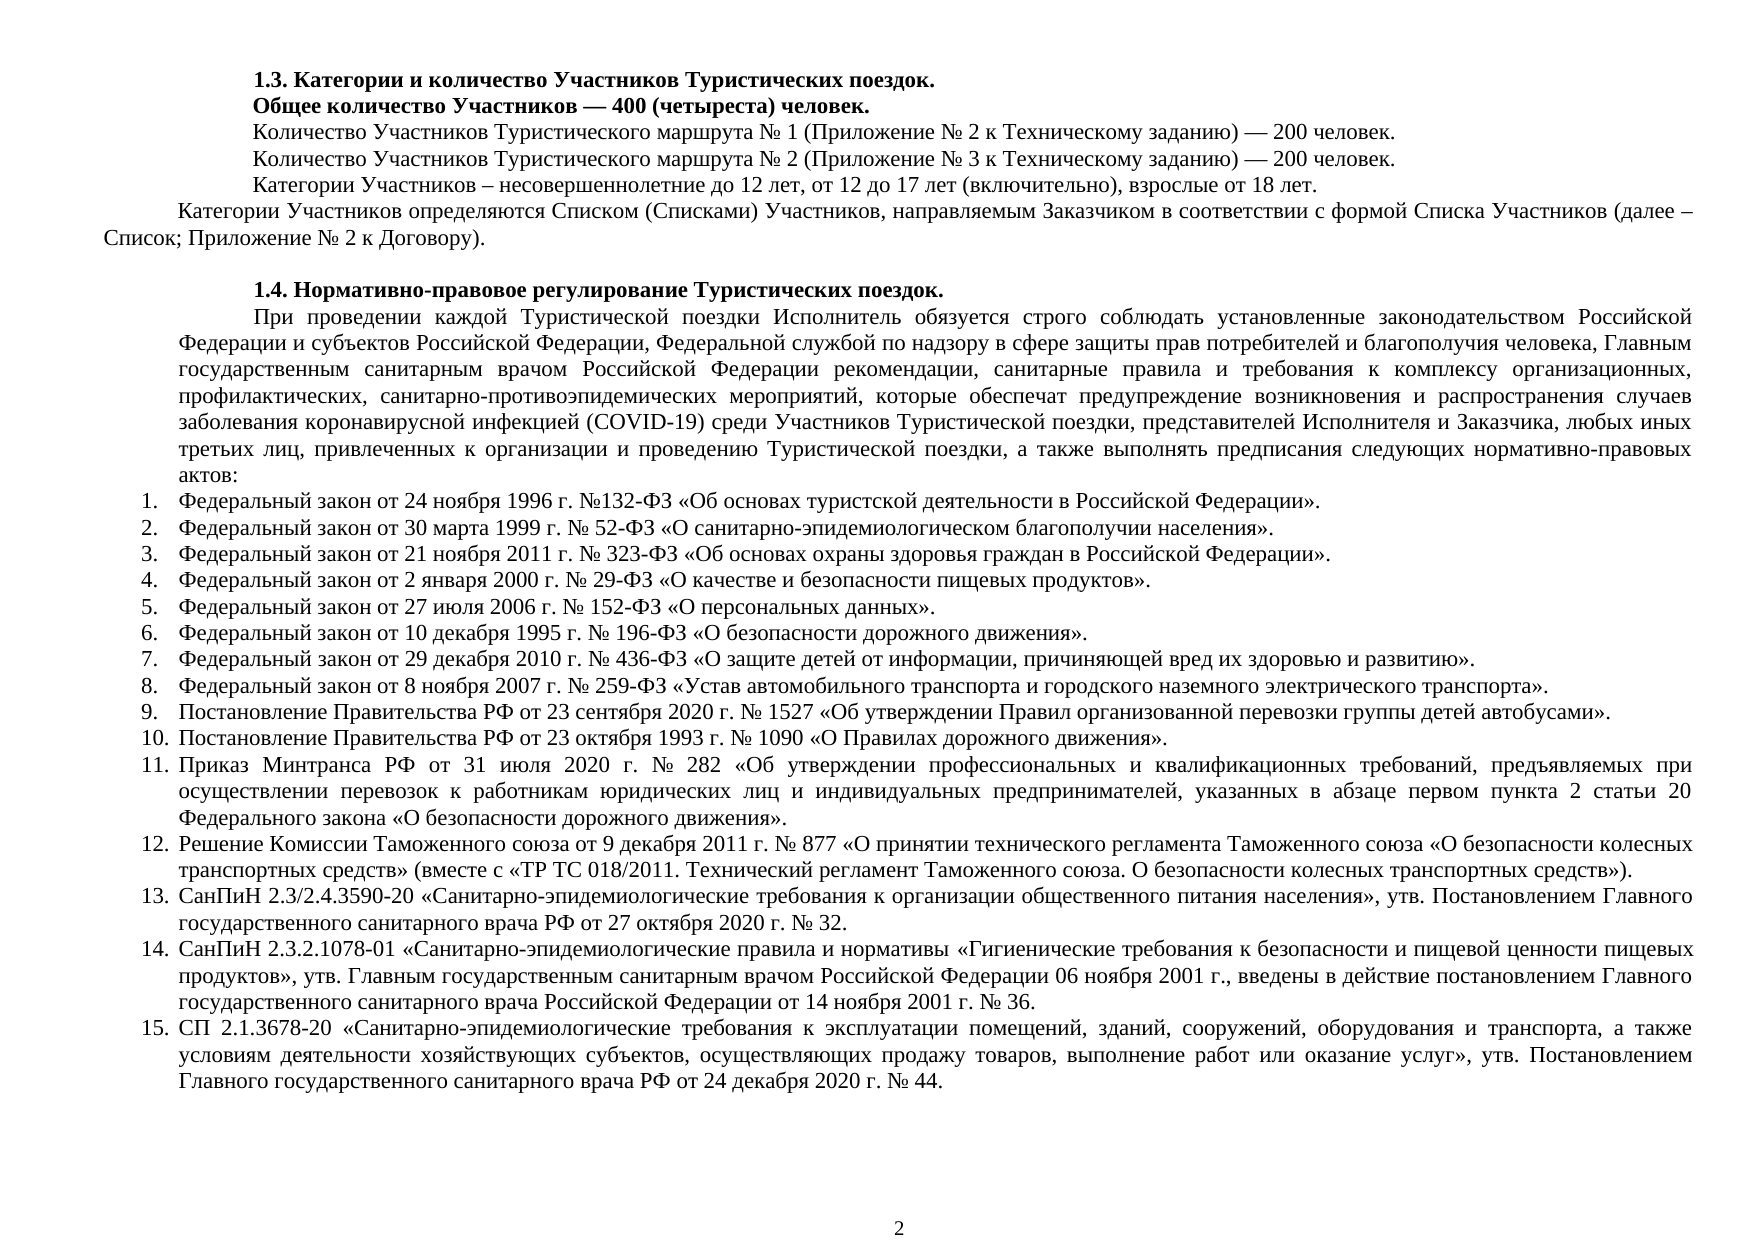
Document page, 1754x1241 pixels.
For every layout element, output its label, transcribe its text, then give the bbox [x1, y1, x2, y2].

list Федеральный закон от 8 ноября 2007 г. № 259-ФЗ «Устав автомобильного транспорта и городского наземного электрического транспорта». [141, 672, 1695, 698]
list Постановление Правительства РФ от 23 сентября 2020 г. № 1527 «Об утверждении Правил организованной перевозки группы детей автобусами». [141, 698, 1695, 724]
list Федеральный закон от 30 марта 1999 г. № 52-ФЗ «О санитарно-эпидемиологическом благополучии населения». [141, 514, 1695, 540]
text Общее количество Участников — 400 (четыреста) человек. [178, 92, 1695, 118]
list Федеральный закон от 21 ноября 2011 г. № 323-ФЗ «Об основах охраны здоровья граждан в Российской Федерации». [141, 540, 1695, 566]
list Федеральный закон от 24 ноября 1996 г. №132-ФЗ «Об основах туристской деятельности в Российской Федерации». [141, 487, 1695, 514]
list СанПиН 2.3.2.1078-01 «Санитарно-эпидемиологические правила и нормативы «Гигиенические требования к безопасности и пищевой ценности пищевых продуктов», утв. Главным государственным санитарным врачом Российской Федерации 06 ноября 2001 г., введены в действие постановлением Главного государственного санитарного врача Российской Федерации от 14 ноября 2001 г. № 36. [141, 935, 1695, 1014]
list Федеральный закон от 10 декабря 1995 г. № 196-ФЗ «О безопасности дорожного движения». [141, 619, 1695, 645]
text 1.4. Нормативно-правовое регулирование Туристических поездок. [178, 276, 1695, 303]
text При проведении каждой Туристической поездки Исполнитель обязуется строго соблюдать установленные законодательством Российской Федерации и субъектов Российской Федерации, Федеральной службой по надзору в сфере защиты прав потребителей и благополучия человека, Главным государственным санитарным врачом Российской Федерации рекомендации, санитарные правила и требования к комплексу организационных, профилактических, санитарно-противоэпидемических мероприятий, которые обеспечат предупреждение возникновения и распространения случаев заболевания коронавирусной инфекцией (COVID-19) среди Участников Туристической поездки, представителей Исполнителя и Заказчика, любых иных третьих лиц, привлеченных к организации и проведению Туристической поездки, а также выполнять предписания следующих нормативно-правовых актов: [178, 303, 1695, 487]
list СанПиН 2.3/2.4.3590-20 «Санитарно-эпидемиологические требования к организации общественного питания населения», утв. Постановлением Главного государственного санитарного врача РФ от 27 октября 2020 г. № 32. [141, 883, 1695, 935]
text 1.3. Категории и количество Участников Туристических поездок. [178, 66, 1695, 92]
list Категории Участников определяются Списком (Списками) Участников, направляемым Заказчиком в соответствии с формой Списка Участников (далее – Список; Приложение № 2 к Договору). [103, 197, 1695, 250]
list СП 2.1.3678-20 «Санитарно-эпидемиологические требования к эксплуатации помещений, зданий, сооружений, оборудования и транспорта, а также условиям деятельности хозяйствующих субъектов, осуществляющих продажу товаров, выполнение работ или оказание услуг», утв. Постановлением Главного государственного санитарного врача РФ от 24 декабря 2020 г. № 44. [141, 1014, 1695, 1093]
list Федеральный закон от 27 июля 2006 г. № 152-ФЗ «О персональных данных». [141, 593, 1695, 619]
text Количество Участников Туристического маршрута № 1 (Приложение № 2 к Техническому заданию) — 200 человек. [178, 118, 1695, 145]
text Категории Участников – несовершеннолетние до 12 лет, от 12 до 17 лет (включительно), взрослые от 18 лет. [178, 171, 1695, 197]
list Решение Комиссии Таможенного союза от 9 декабря 2011 г. № 877 «О принятии технического регламента Таможенного союза «О безопасности колесных транспортных средств» (вместе с «ТР ТС 018/2011. Технический регламент Таможенного союза. О безопасности колесных транспортных средств»). [141, 830, 1695, 883]
list Постановление Правительства РФ от 23 октября 1993 г. № 1090 «О Правилах дорожного движения». [141, 724, 1695, 751]
text Количество Участников Туристического маршрута № 2 (Приложение № 3 к Техническому заданию) — 200 человек. [178, 145, 1695, 171]
list Приказ Минтранса РФ от 31 июля 2020 г. № 282 «Об утверждении профессиональных и квалификационных требований, предъявляемых при осуществлении перевозок к работникам юридических лиц и индивидуальных предпринимателей, указанных в абзаце первом пункта 2 статьи 20 Федерального закона «О безопасности дорожного движения». [141, 751, 1695, 830]
list Федеральный закон от 29 декабря 2010 г. № 436-ФЗ «О защите детей от информации, причиняющей вред их здоровью и развитию». [141, 645, 1695, 672]
list Федеральный закон от 2 января 2000 г. № 29-ФЗ «О качестве и безопасности пищевых продуктов». [141, 566, 1695, 593]
